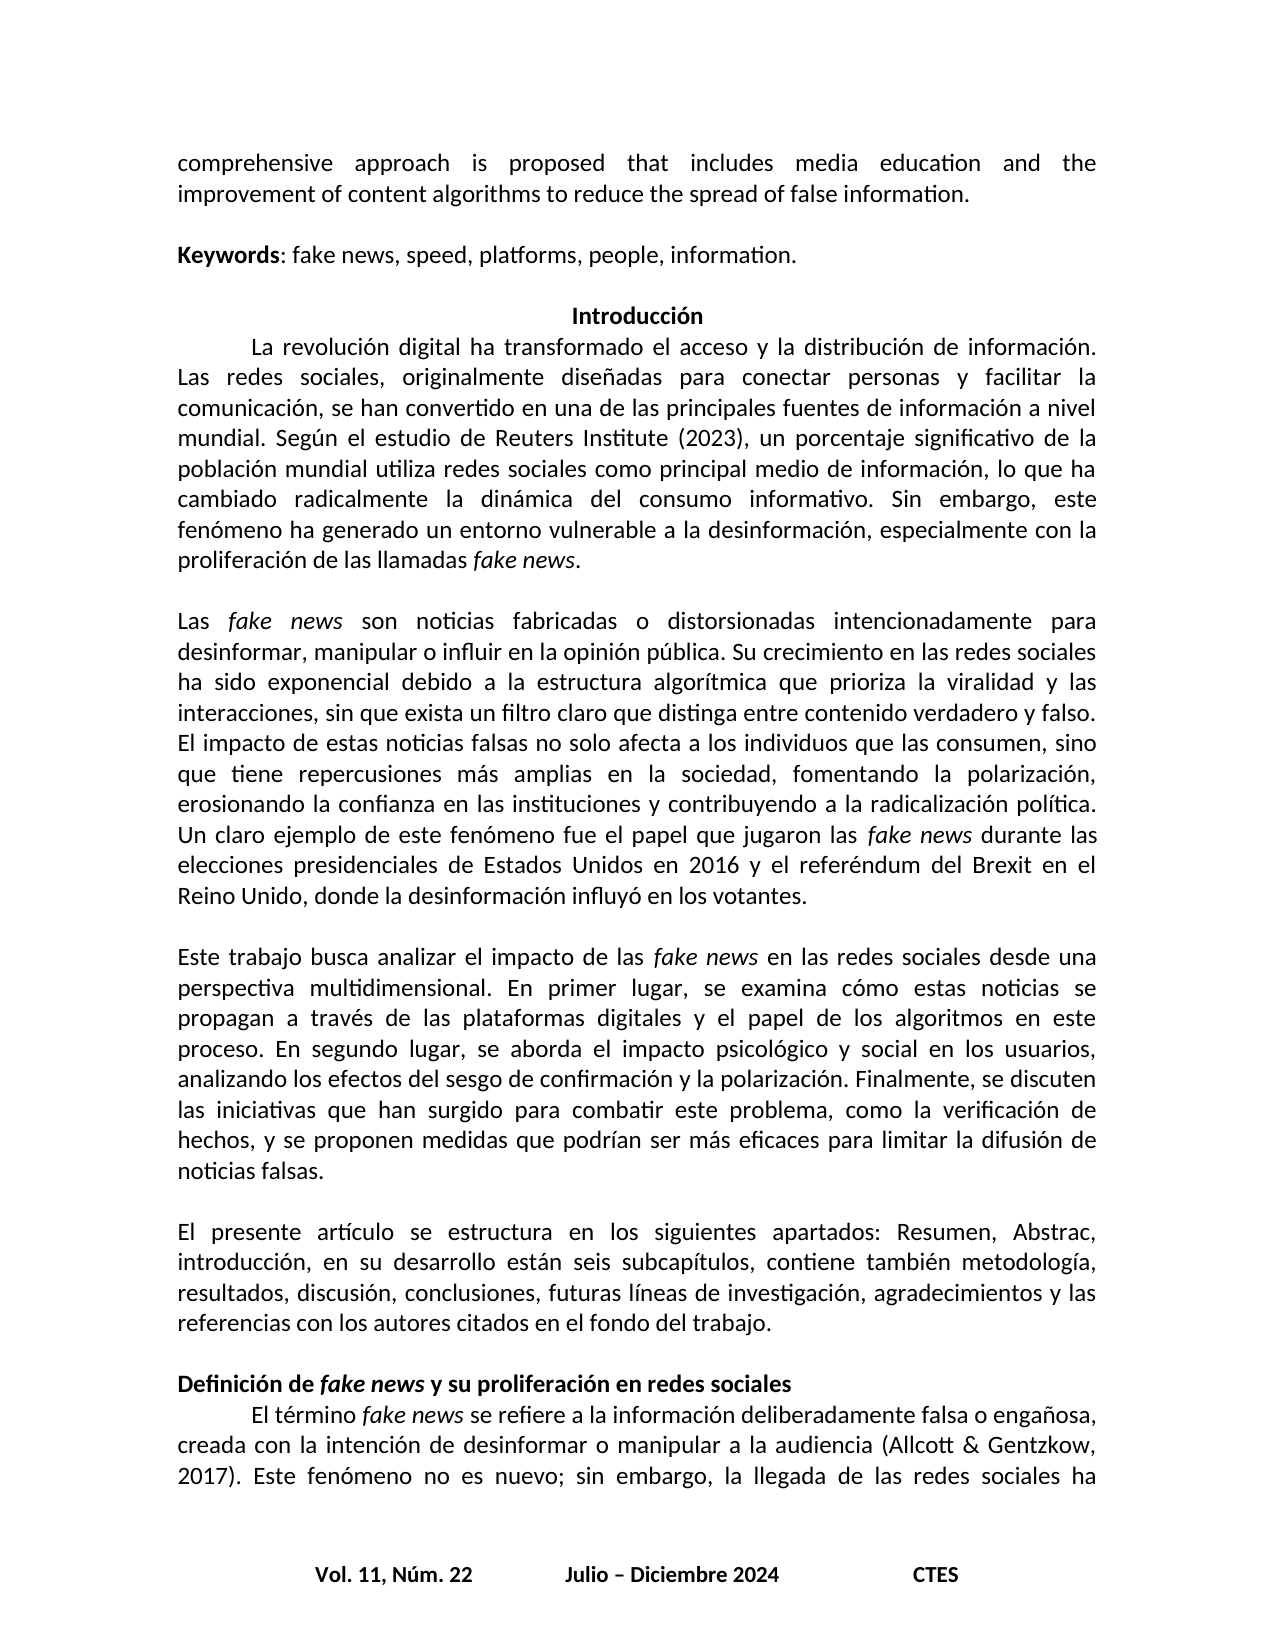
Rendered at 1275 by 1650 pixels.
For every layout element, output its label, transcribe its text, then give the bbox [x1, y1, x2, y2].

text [177, 1399, 1098, 1491]
text La revolución digital ha transformado el acceso y la distribución de información. Las redes sociales, originalmente diseñadas para conectar personas y facilitar la comunicación, se han convertido en una de las principales fuentes de información a nivel mundial. Según el estudio de Reuters Institute (2023), un porcentaje significativo de la población mundial utiliza redes sociales como principal medio de información, lo que ha cambiado radicalmente la dinámica del consumo informativo. Sin embargo, este fenómeno ha generado un entorno vulnerable a la desinformación, especialmente con la proliferación de las llamadas fake news. [177, 331, 1098, 575]
text Este trabajo busca analizar el impacto de las fake news en las redes sociales desde una perspectiva multidimensional. En primer lugar, se examina cómo estas noticias se propagan a través de las plataformas digitales y el papel de los algoritmos en este proceso. En segundo lugar, se aborda el impacto psicológico y social en los usuarios, analizando los efectos del sesgo de confirmación y la polarización. Finalmente, se discuten las iniciativas que han surgido para combatir este problema, como la verificación de hechos, y se proponen medidas que podrían ser más eficaces para limitar la difusión de noticias falsas. [177, 941, 1098, 1185]
text Definición de fake news y su proliferación en redes sociales [177, 1368, 1098, 1399]
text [177, 148, 1098, 209]
text Introducción [177, 300, 1098, 331]
text Keywords: fake news, speed, platforms, people, information. [177, 239, 1098, 270]
text Las fake news son noticias fabricadas o distorsionadas intencionadamente para desinformar, manipular o influir en la opinión pública. Su crecimiento en las redes sociales ha sido exponencial debido a la estructura algorítmica que prioriza la viralidad y las interacciones, sin que exista un filtro claro que distinga entre contenido verdadero y falso. El impacto de estas noticias falsas no solo afecta a los individuos que las consumen, sino que tiene repercusiones más amplias en la sociedad, fomentando la polarización, erosionando la confianza en las instituciones y contribuyendo a la radicalización política. Un claro ejemplo de este fenómeno fue el papel que jugaron las fake news durante las elecciones presidenciales de Estados Unidos en 2016 y el referéndum del Brexit en el Reino Unido, donde la desinformación influyó en los votantes. [177, 605, 1098, 911]
text El presente artículo se estructura en los siguientes apartados: Resumen, Abstrac, introducción, en su desarrollo están seis subcapítulos, contiene también metodología, resultados, discusión, conclusiones, futuras líneas de investigación, agradecimientos y las referencias con los autores citados en el fondo del trabajo. [177, 1216, 1098, 1338]
